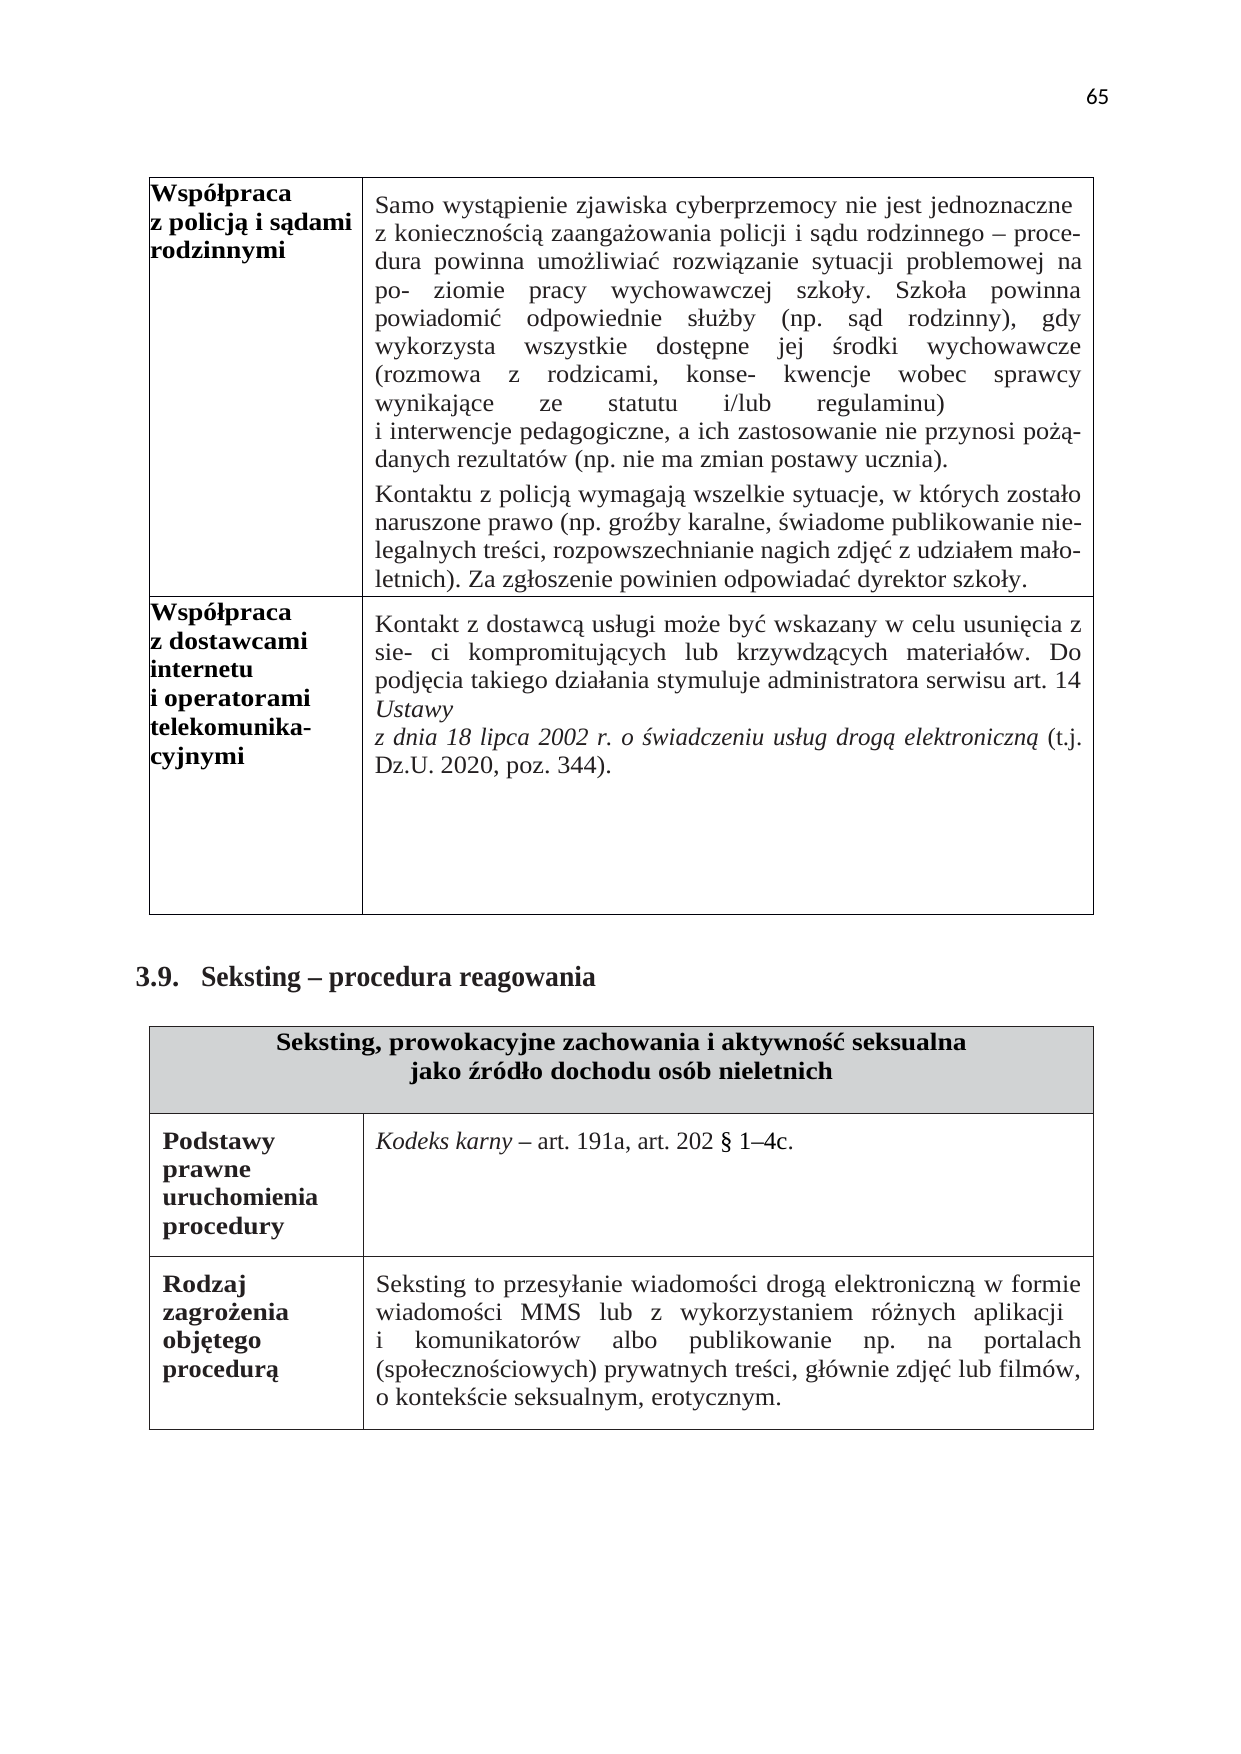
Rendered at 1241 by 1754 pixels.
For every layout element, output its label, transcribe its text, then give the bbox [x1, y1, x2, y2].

table_cell Współpraca z dostawcami internetu i operatorami telekomunika- cyjnymi [150, 597, 362, 913]
table_cell Kontakt z dostawcą usługi może być wskazany w celu usunięcia z sie- ci kompromitujących lub krzywdzących materiałów. Do podjęcia takiego działania stymuluje administratora serwisu art. 14 Ustawy z dnia 18 lipca 2002 r. o świadczeniu usług drogą elektroniczną (t.j. Dz.U. 2020, poz. 344). [363, 597, 1093, 913]
table_header Współpraca z policją i sądami rodzinnymi [150, 178, 362, 596]
table_cell Seksting to przesyłanie wiadomości drogą elektroniczną w formie wiadomości MMS lub z wykorzystaniem różnych aplikacji i komunikatorów albo publikowanie np. na portalach (społecznościowych) prywatnych treści, głównie zdjęć lub filmów, o kontekście seksualnym, erotycznym. [364, 1257, 1093, 1429]
subtitle Seksting – procedura reagowania [135, 959, 1109, 992]
table_cell Rodzaj zagrożenia objętego procedurą [150, 1257, 363, 1429]
table_cell Kodeks karny – art. 191a, art. 202 § 1–4c. [364, 1114, 1093, 1256]
table_header Seksting, prowokacyjne zachowania i aktywność seksualna jako źródło dochodu osób nieletnich [150, 1027, 1093, 1113]
table_cell Podstawy prawne uruchomienia procedury [150, 1114, 363, 1256]
table_header Samo wystąpienie zjawiska cyberprzemocy nie jest jednoznaczne z koniecznością zaangażowania policji i sądu rodzinnego – proce- dura powinna umożliwiać rozwiązanie sytuacji problemowej na po- ziomie pracy wychowawczej szkoły. Szkoła powinna powiadomić odpowiednie służby (np. sąd rodzinny), gdy wykorzysta wszystkie dostępne jej środki wychowawcze (rozmowa z rodzicami, konse- kwencje wobec sprawcy wynikające ze statutu i/lub regulaminu) i interwencje pedagogiczne, a ich zastosowanie nie przynosi pożą- danych rezultatów (np. nie ma zmian postawy ucznia). Kontaktu z policją wymagają wszelkie sytuacje, w których zostało naruszone prawo (np. groźby karalne, świadome publikowanie nie- legalnych treści, rozpowszechnianie nagich zdjęć z udziałem mało- letnich). Za zgłoszenie powinien odpowiadać dyrektor szkoły. [363, 178, 1093, 596]
